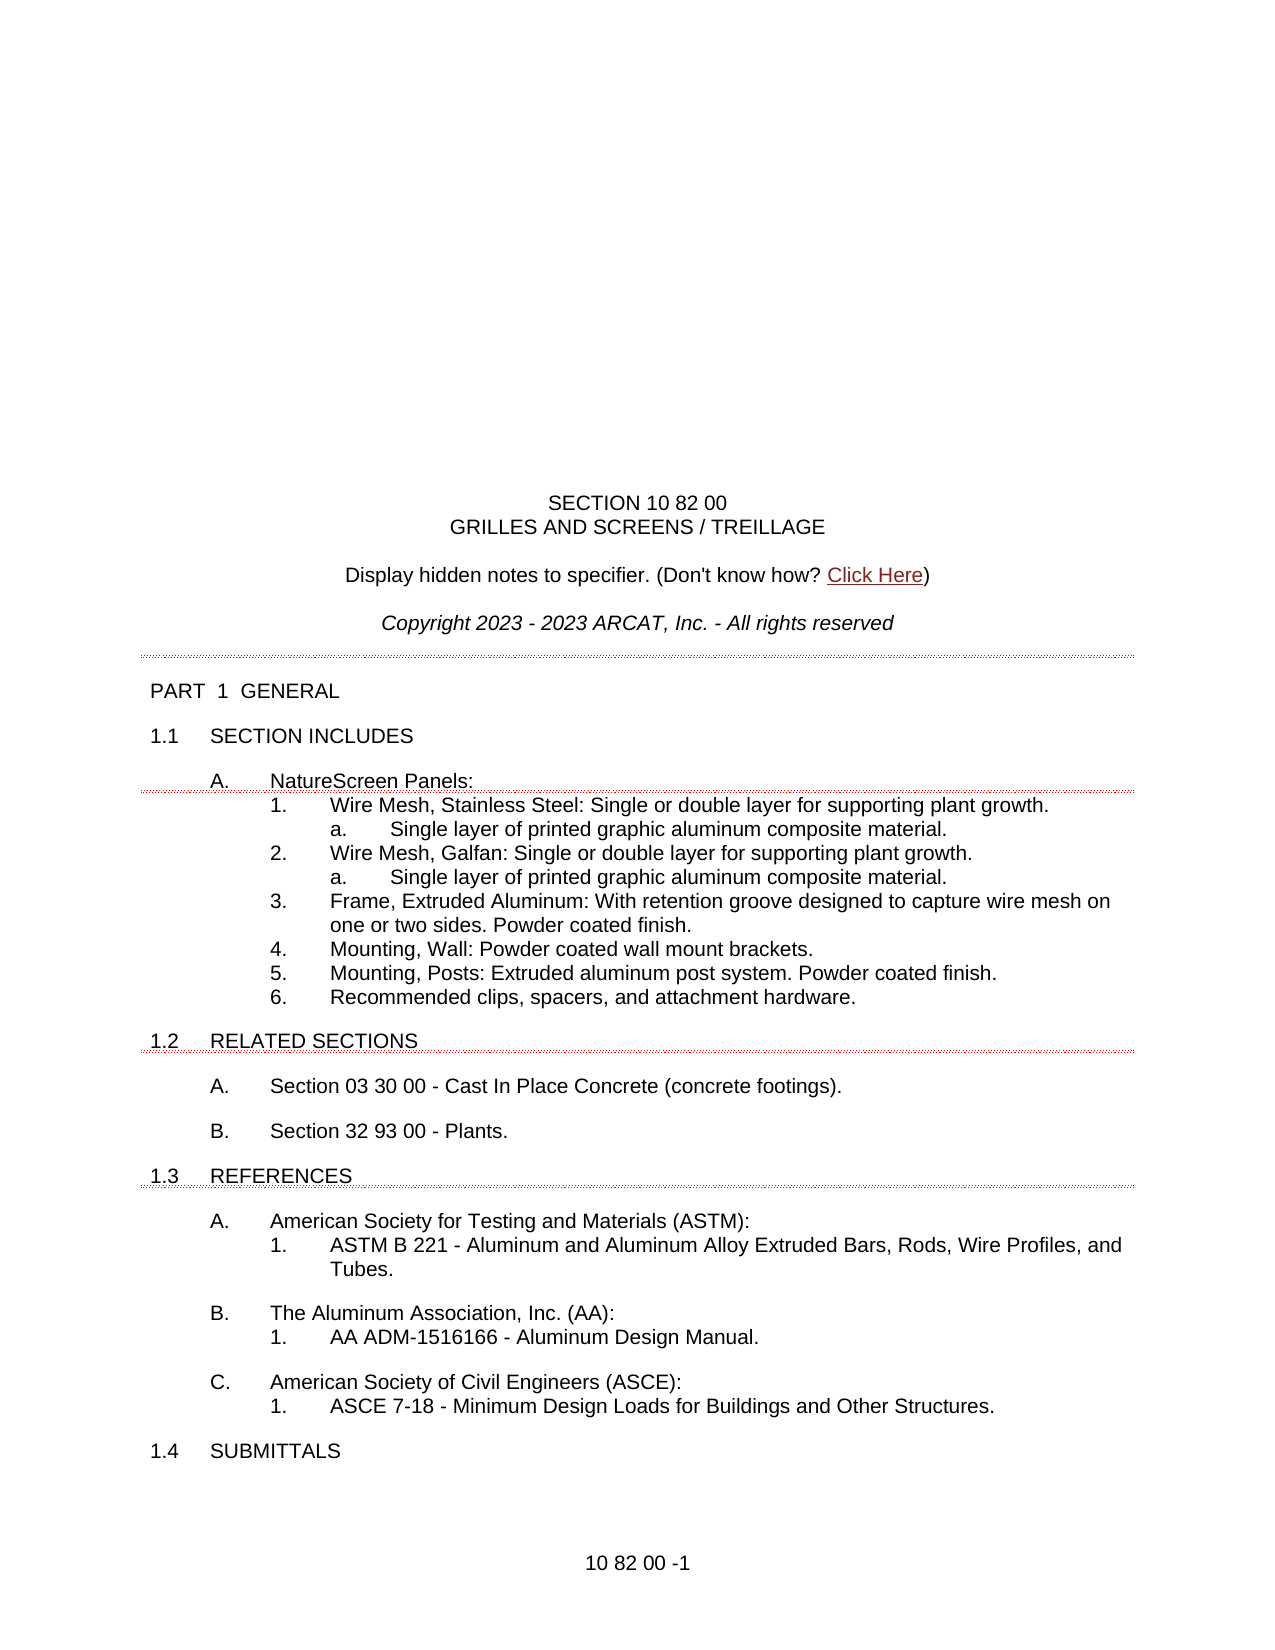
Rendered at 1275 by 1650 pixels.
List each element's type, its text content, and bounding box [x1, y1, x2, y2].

list Single layer of printed graphic aluminum composite material. [330, 817, 1125, 841]
list RELATED SECTIONS [150, 1029, 1125, 1053]
list Mounting, Posts: Extruded aluminum post system. Powder coated finish. [270, 961, 1125, 984]
list NatureScreen Panels: [210, 769, 1125, 793]
list ASCE 7-18 - Minimum Design Loads for Buildings and Other Structures. [270, 1394, 1125, 1418]
title Display hidden notes to specifier. (Don't know how? Click Here) [150, 563, 1125, 587]
list AA ADM-1516166 - Aluminum Design Manual. [270, 1325, 1125, 1349]
list Wire Mesh, Stainless Steel: Single or double layer for supporting plant growth. [270, 793, 1125, 817]
list ASTM B 221 - Aluminum and Aluminum Alloy Extruded Bars, Rods, Wire Profiles, and Tubes. [270, 1232, 1125, 1280]
list The Aluminum Association, Inc. (AA): [210, 1301, 1125, 1325]
list Mounting, Wall: Powder coated wall mount brackets. [270, 937, 1125, 961]
list GENERAL [150, 679, 1125, 703]
list Single layer of printed graphic aluminum composite material. [330, 865, 1125, 889]
list Recommended clips, spacers, and attachment hardware. [270, 984, 1125, 1008]
list SUBMITTALS [150, 1439, 1125, 1463]
list Section 03 30 00 - Cast In Place Concrete (concrete footings). [210, 1074, 1125, 1098]
list Section 32 93 00 - Plants. [210, 1119, 1125, 1143]
title SECTION 10 82 00 [150, 491, 1125, 515]
list SECTION INCLUDES [150, 724, 1125, 748]
list Frame, Extruded Aluminum: With retention groove designed to capture wire mesh on one or two sides. Powder coated finish. [270, 889, 1125, 937]
list Wire Mesh, Galfan: Single or double layer for supporting plant growth. [270, 841, 1125, 865]
title Copyright 2023 - 2023 ARCAT, Inc. - All rights reserved [150, 611, 1125, 634]
list American Society for Testing and Materials (ASTM): [210, 1208, 1125, 1232]
title GRILLES AND SCREENS / TREILLAGE [150, 515, 1125, 539]
list REFERENCES [150, 1164, 1125, 1188]
list American Society of Civil Engineers (ASCE): [210, 1370, 1125, 1394]
